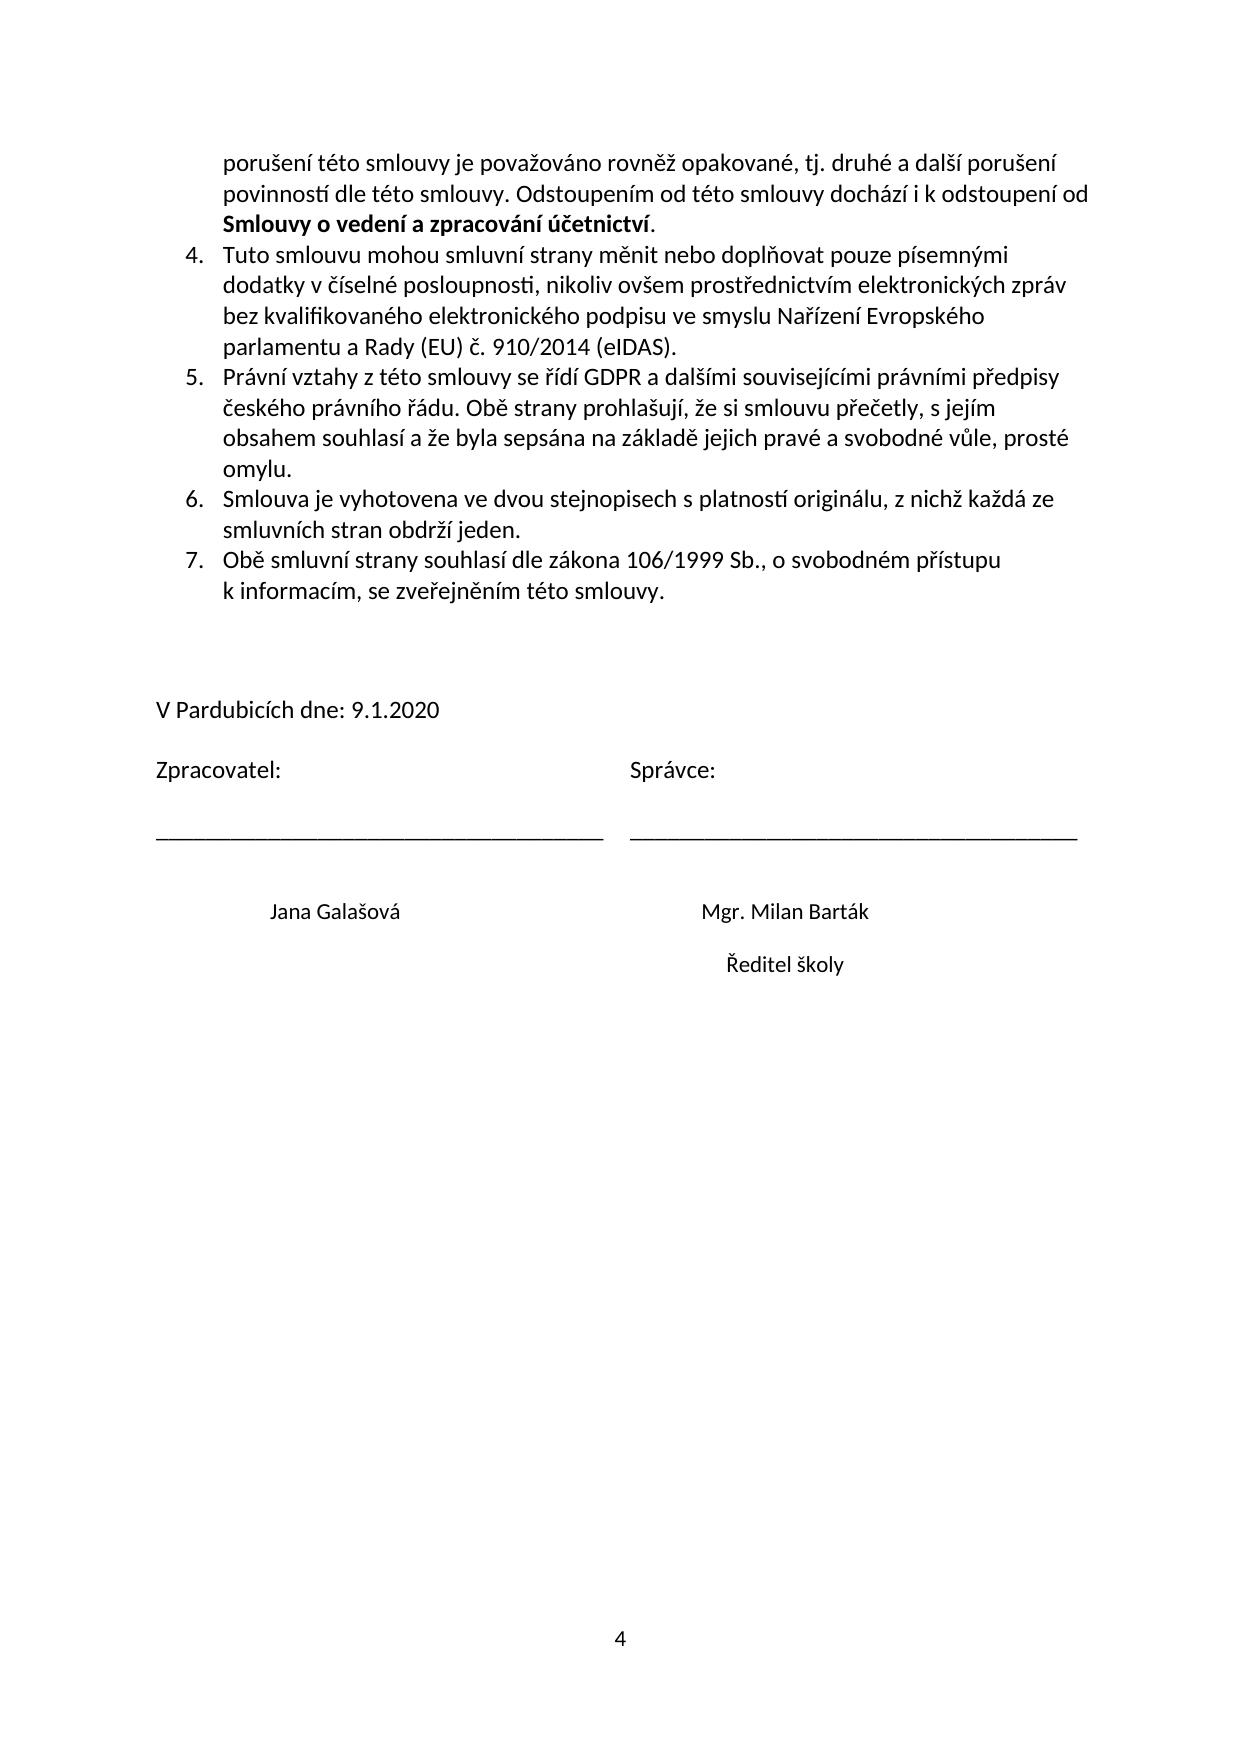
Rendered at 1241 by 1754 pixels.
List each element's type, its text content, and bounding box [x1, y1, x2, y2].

list Tuto smlouvu mohou smluvní strany měnit nebo doplňovat pouze písemnými dodatky v číselné posloupnosti, nikoliv ovšem prostřednictvím elektronických zpráv bez kvalifikovaného elektronického podpisu ve smyslu Nařízení Evropského parlamentu a Rady (EU) č. 910/2014 (eIDAS). [185, 239, 1093, 361]
list Smlouva je vyhotovena ve dvou stejnopisech s platností originálu, z nichž každá ze smluvních stran obdrží jeden. [185, 483, 1093, 544]
text Jana Galašová Mgr. Milan Barták [148, 897, 1093, 925]
table_header V Pardubicích dne: 9.1.2020 Zpracovatel: ____________________________________ [145, 635, 618, 844]
list Obě smluvní strany souhlasí dle zákona 106/1999 Sb., o svobodném přístupu k informacím, se zveřejněním této smlouvy. [185, 544, 1093, 605]
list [185, 148, 1093, 239]
list Právní vztahy z této smlouvy se řídí GDPR a dalšími souvisejícími právními předpisy českého právního řádu. Obě strany prohlašují, že si smlouvu přečetly, s jejím obsahem souhlasí a že byla sepsána na základě jejich pravé a svobodné vůle, prosté omylu. [185, 361, 1093, 483]
table_header Správce: ____________________________________ [619, 635, 1093, 844]
text Ředitel školy [148, 950, 1093, 978]
